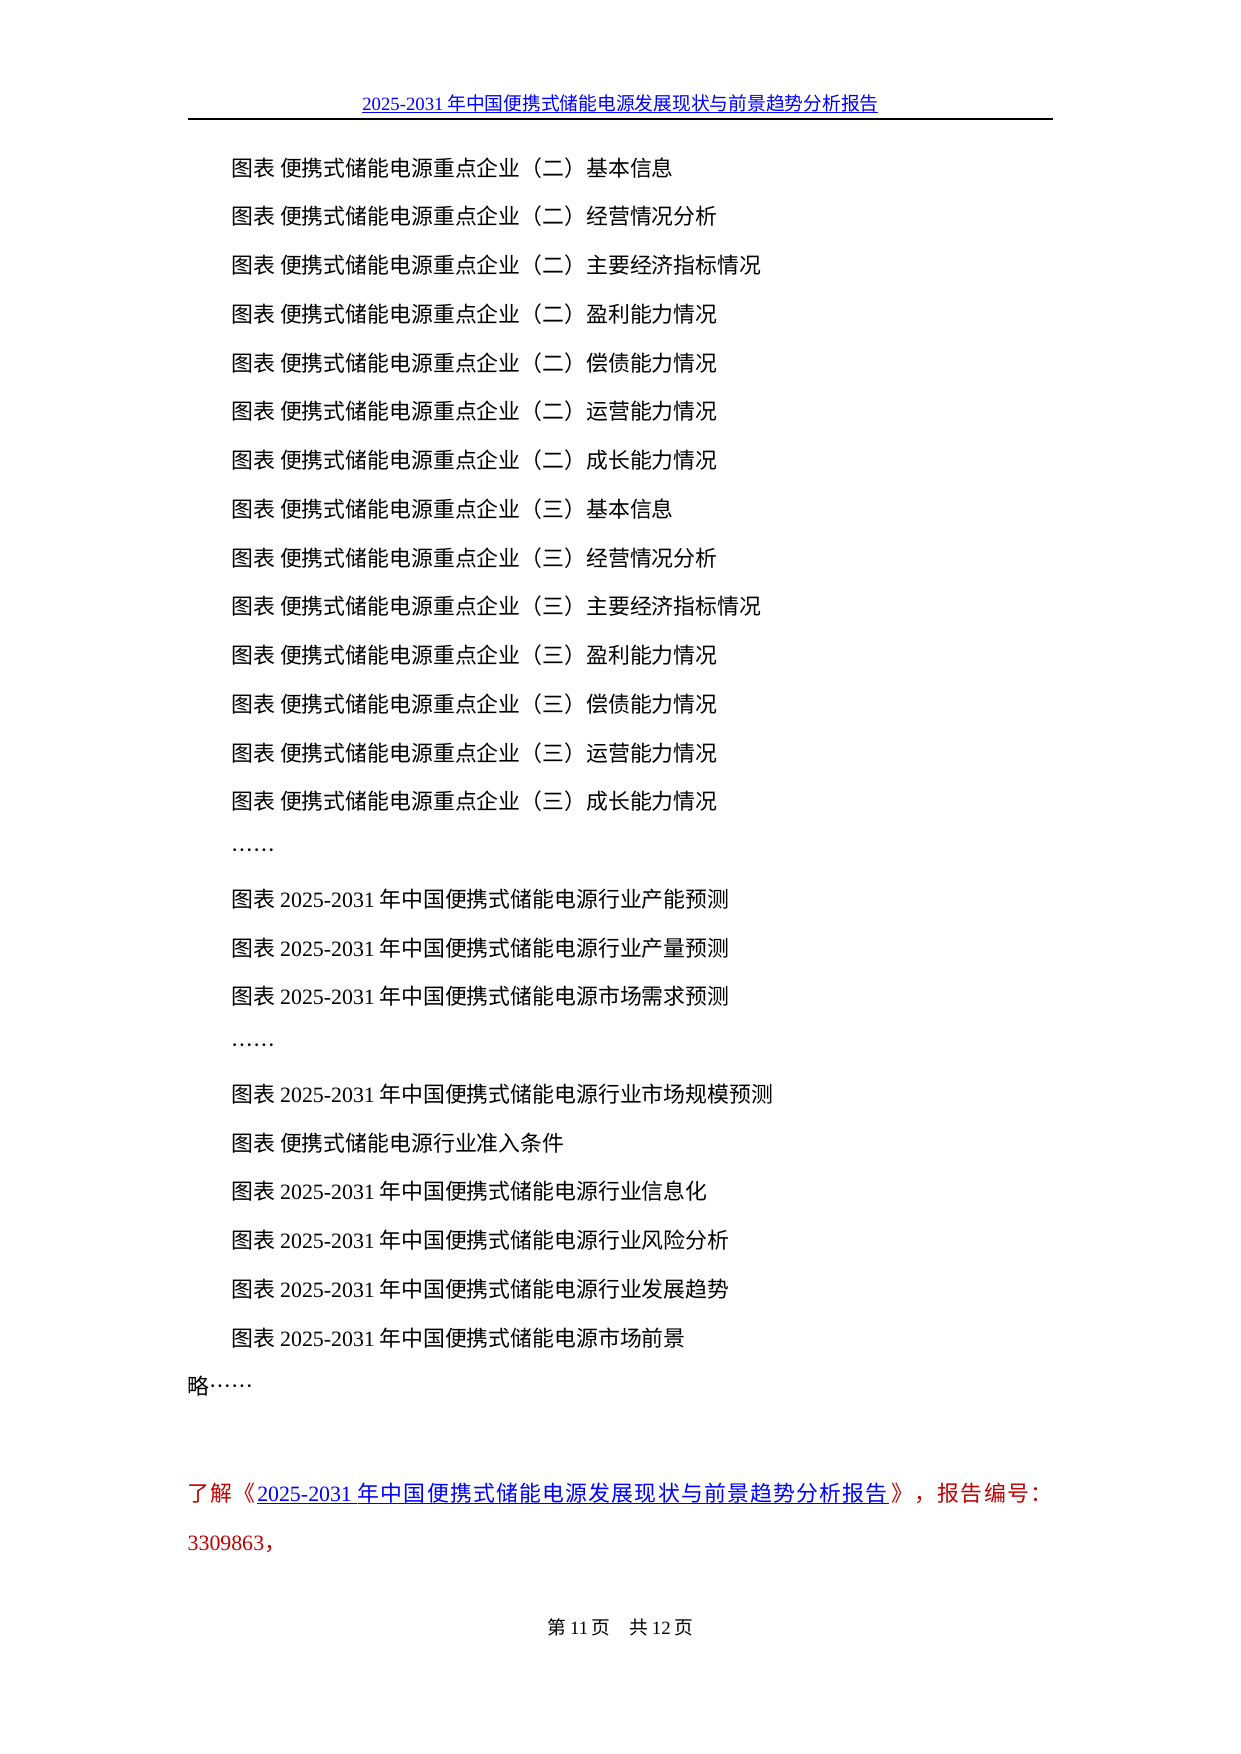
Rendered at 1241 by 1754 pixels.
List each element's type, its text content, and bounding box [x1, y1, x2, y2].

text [187, 150, 1053, 1401]
text 了解《2025-2031年中国便携式储能电源发展现状与前景趋势分析报告》，报告编号：3309863， [187, 1475, 1053, 1557]
